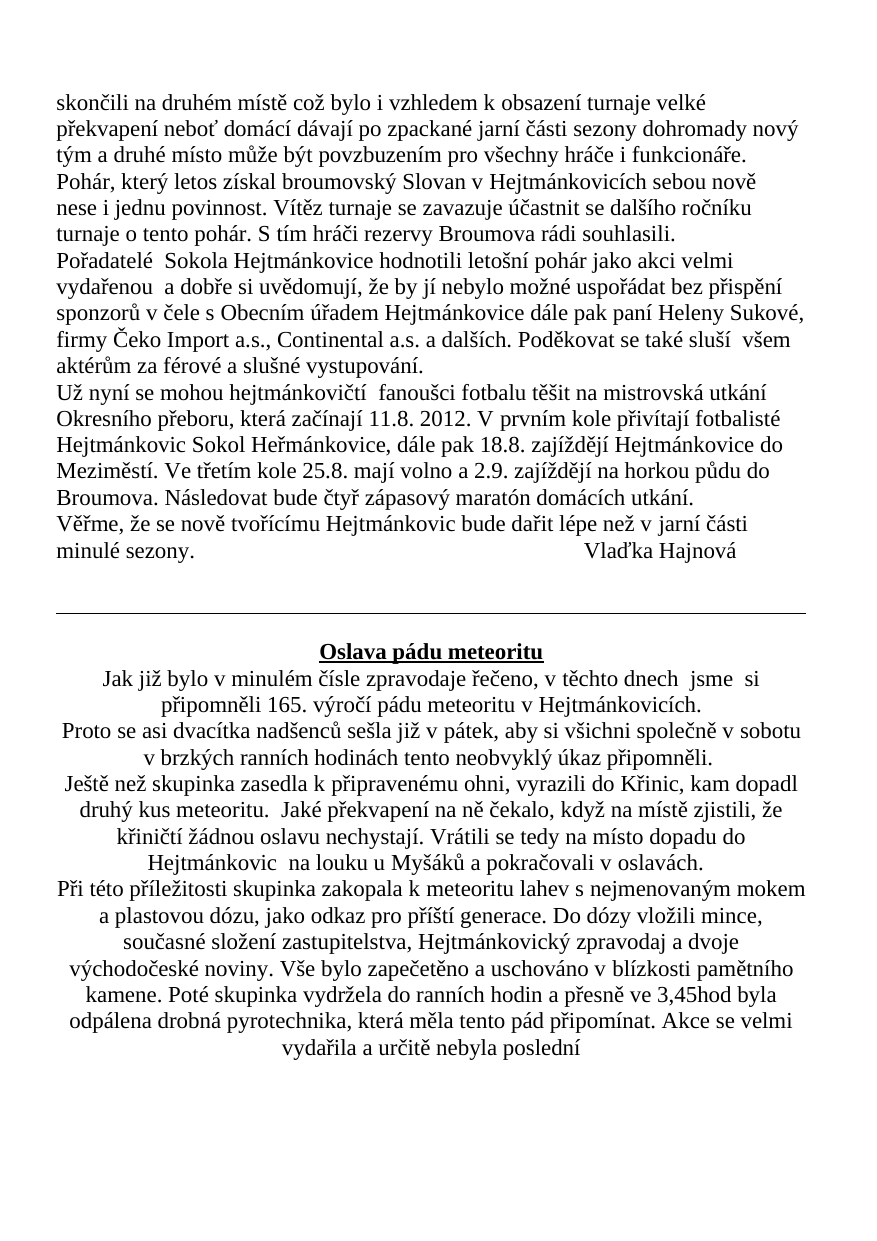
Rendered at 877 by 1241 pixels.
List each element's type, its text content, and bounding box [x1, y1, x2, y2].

text Jak již bylo v minulém čísle zpravodaje řečeno, v těchto dnech jsme si připomněli 165. výročí pádu meteoritu v Hejtmánkovicích. Proto se asi dvacítka nadšenců sešla již v pátek, aby si všichni společně v sobotu v brzkých ranních hodinách tento neobvyklý úkaz připomněli. Ještě než skupinka zasedla k připravenému ohni, vyrazili do Křinic, kam dopadl druhý kus meteoritu. Jaké překvapení na ně čekalo, když na místě zjistili, že křiničtí žádnou oslavu nechystají. Vrátili se tedy na místo dopadu do Hejtmánkovic na louku u Myšáků a pokračovali v oslavách. Při této příležitosti skupinka zakopala k meteoritu lahev s nejmenovaným mokem a plastovou dózu, jako odkaz pro příští generace. Do dózy vložili mince, současné složení zastupitelstva, Hejtmánkovický zpravodaj a dvoje východočeské noviny. Vše bylo zapečetěno a uschováno v blízkosti pamětního kamene. Poté skupinka vydržela do ranních hodin a přesně ve 3,45hod byla odpálena drobná pyrotechnika, která měla tento pád připomínat. Akce se velmi vydařila a určitě nebyla poslední [56, 665, 806, 1060]
text Oslava pádu meteoritu [56, 638, 806, 665]
text Věřme, že se nově tvořícímu Hejtmánkovic bude dařit lépe než v jarní části minulé sezony. Vlaďka Hajnová [56, 510, 806, 563]
text Pohár, který letos získal broumovský Slovan v Hejtmánkovicích sebou nově nese i jednu povinnost. Vítěz turnaje se zavazuje účastnit se dalšího ročníku turnaje o tento pohár. S tím hráči rezervy Broumova rádi souhlasili. [56, 168, 806, 247]
text skončili na druhém místě což bylo i vzhledem k obsazení turnaje velké překvapení neboť domácí dávají po zpackané jarní části sezony dohromady nový tým a druhé místo může být povzbuzením pro všechny hráče i funkcionáře. [56, 89, 806, 168]
text Pořadatelé Sokola Hejtmánkovice hodnotili letošní pohár jako akci velmi vydařenou a dobře si uvědomují, že by jí nebylo možné uspořádat bez přispění sponzorů v čele s Obecním úřadem Hejtmánkovice dále pak paní Heleny Sukové, firmy Čeko Import a.s., Continental a.s. a dalších. Poděkovat se také sluší všem aktérům za férové a slušné vystupování. [56, 247, 806, 378]
text Už nyní se mohou hejtmánkovičtí fanoušci fotbalu těšit na mistrovská utkání Okresního přeboru, která začínají 11.8. 2012. V prvním kole přivítají fotbalisté Hejtmánkovic Sokol Heřmánkovice, dále pak 18.8. zajíždějí Hejtmánkovice do Meziměstí. Ve třetím kole 25.8. mají volno a 2.9. zajíždějí na horkou půdu do Broumova. Následovat bude čtyř zápasový maratón domácích utkání. [56, 378, 806, 510]
